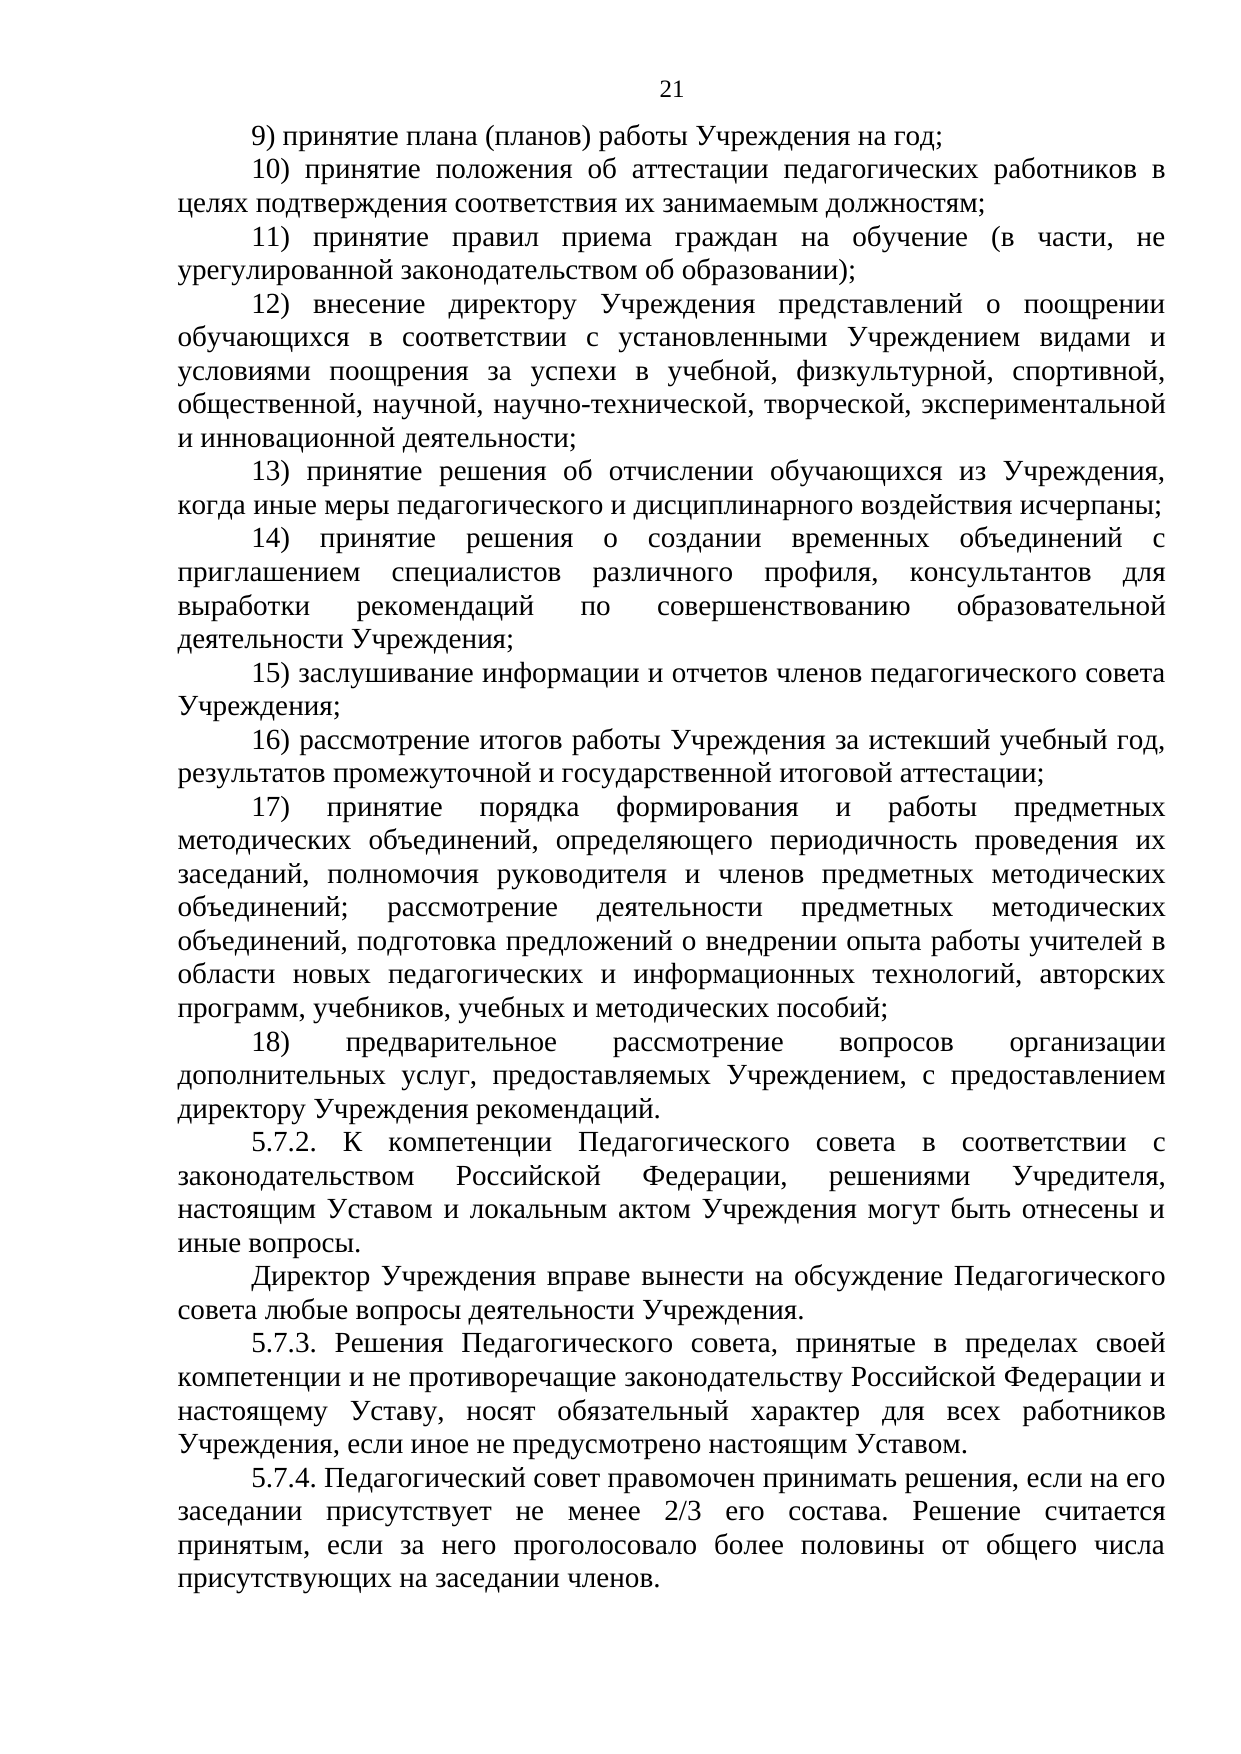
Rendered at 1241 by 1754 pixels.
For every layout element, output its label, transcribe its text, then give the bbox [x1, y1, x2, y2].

text 5.7.2. К компетенции Педагогического совета в соответствии с законодательством Российской Федерации, решениями Учредителя, настоящим Уставом и локальным актом Учреждения могут быть отнесены и иные вопросы. [177, 1124, 1166, 1258]
text 16) рассмотрение итогов работы Учреждения за истекший учебный год, результатов промежуточной и государственной итоговой аттестации; [177, 722, 1166, 789]
text 15) заслушивание информации и отчетов членов педагогического совета Учреждения; [177, 655, 1166, 722]
text 9) принятие плана (планов) работы Учреждения на год; [177, 118, 1166, 152]
text 13) принятие решения об отчислении обучающихся из Учреждения, когда иные меры педагогического и дисциплинарного воздействия исчерпаны; [177, 453, 1166, 521]
text 18) предварительное рассмотрение вопросов организации дополнительных услуг, предоставляемых Учреждением, с предоставлением директору Учреждения рекомендаций. [177, 1024, 1166, 1124]
text 10) принятие положения об аттестации педагогических работников в целях подтверждения соответствия их занимаемым должностям; [177, 152, 1166, 219]
text 11) принятие правил приема граждан на обучение (в части, не урегулированной законодательством об образовании); [177, 219, 1166, 286]
text 5.7.3. Решения Педагогического совета, принятые в пределах своей компетенции и не противоречащие законодательству Российской Федерации и настоящему Уставу, носят обязательный характер для всех работников Учреждения, если иное не предусмотрено настоящим Уставом. [177, 1326, 1166, 1460]
text 12) внесение директору Учреждения представлений о поощрении обучающихся в соответствии с установленными Учреждением видами и условиями поощрения за успехи в учебной, физкультурной, спортивной, общественной, научной, научно-технической, творческой, экспериментальной и инновационной деятельности; [177, 286, 1166, 453]
text 14) принятие решения о создании временных объединений с приглашением специалистов различного профиля, консультантов для выработки рекомендаций по совершенствованию образовательной деятельности Учреждения; [177, 521, 1166, 655]
text 17) принятие порядка формирования и работы предметных методических объединений, определяющего периодичность проведения их заседаний, полномочия руководителя и членов предметных методических объединений; рассмотрение деятельности предметных методических объединений, подготовка предложений о внедрении опыта работы учителей в области новых педагогических и информационных технологий, авторских программ, учебников, учебных и методических пособий; [177, 789, 1166, 1024]
text Директор Учреждения вправе вынести на обсуждение Педагогического совета любые вопросы деятельности Учреждения. [177, 1258, 1166, 1326]
text 5.7.4. Педагогический совет правомочен принимать решения, если на его заседании присутствует не менее 2/3 его состава. Решение считается принятым, если за него проголосовало более половины от общего числа присутствующих на заседании членов. [177, 1460, 1166, 1594]
